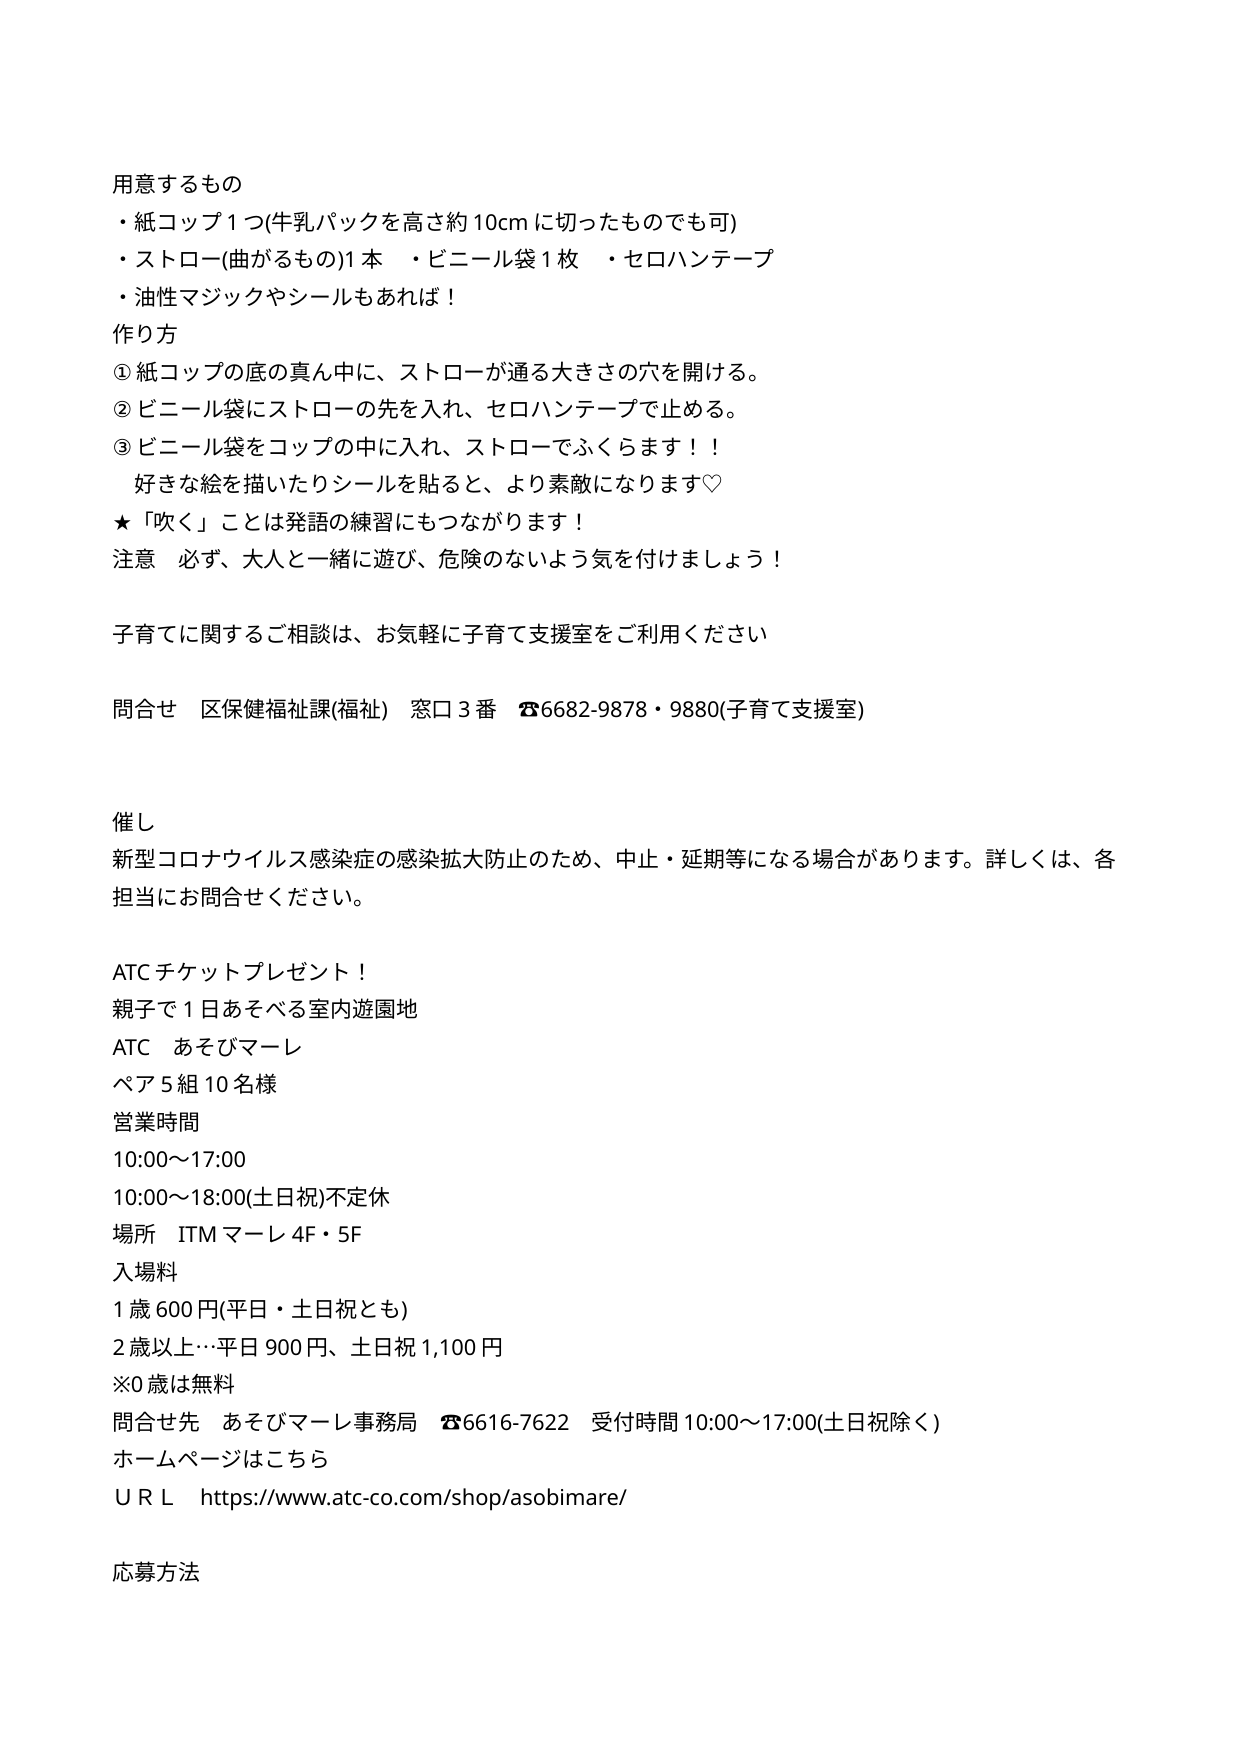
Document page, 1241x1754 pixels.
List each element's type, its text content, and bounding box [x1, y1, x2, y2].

text 場所 ITMマーレ4F・5F [112, 1214, 1128, 1252]
text ＵＲＬ https://www.atc-co.com/shop/asobimare/ [112, 1477, 1128, 1514]
text 10:00～18:00(土日祝)不定休 [112, 1177, 1128, 1214]
text 用意するもの [112, 164, 1128, 202]
text 応募方法 [112, 1552, 1128, 1589]
text 作り方 [112, 314, 1128, 352]
text ②ビニール袋にストローの先を入れ、セロハンテープで止める。 [112, 389, 1128, 427]
text ・紙コップ1つ(牛乳パックを高さ約10cmに切ったものでも可) [112, 202, 1128, 239]
text 親子で1日あそべる室内遊園地 [112, 989, 1128, 1027]
text ATCチケットプレゼント！ [112, 952, 1128, 989]
text 営業時間 [112, 1102, 1128, 1139]
text ※0歳は無料 [112, 1364, 1128, 1402]
text ペア5組10名様 [112, 1064, 1128, 1102]
text 入場料 [112, 1252, 1128, 1289]
text ホームページはこちら [112, 1439, 1128, 1477]
text 10:00～17:00 [112, 1139, 1128, 1177]
text ATC あそびマーレ [112, 1027, 1128, 1064]
text ・ストロー(曲がるもの)1本 ・ビニール袋1枚 ・セロハンテープ [112, 239, 1128, 277]
text ③ビニール袋をコップの中に入れ、ストローでふくらます！！ [112, 427, 1128, 464]
text ★「吹く」ことは発語の練習にもつながります！ [112, 502, 1128, 539]
text 催し [112, 802, 1128, 839]
text 好きな絵を描いたりシールを貼ると、より素敵になります♡ [112, 464, 1128, 502]
text 問合せ 区保健福祉課(福祉) 窓口3番 ☎6682-9878・9880(子育て支援室) [112, 689, 1128, 727]
text ・油性マジックやシールもあれば！ [112, 277, 1128, 314]
text 新型コロナウイルス感染症の感染拡大防止のため、中止・延期等になる場合があります。詳しくは、各担当にお問合せください。 [112, 839, 1128, 914]
text 子育てに関するご相談は、お気軽に子育て支援室をご利用ください [112, 614, 1128, 652]
text 2歳以上…平日900円、土日祝1,100円 [112, 1327, 1128, 1364]
text 問合せ先 あそびマーレ事務局 ☎6616-7622 受付時間10:00～17:00(土日祝除く) [112, 1402, 1128, 1439]
text ①紙コップの底の真ん中に、ストローが通る大きさの穴を開ける。 [112, 352, 1128, 389]
text 注意 必ず、大人と一緒に遊び、危険のないよう気を付けましょう！ [112, 539, 1128, 577]
text 1歳600円(平日・土日祝とも) [112, 1289, 1128, 1327]
